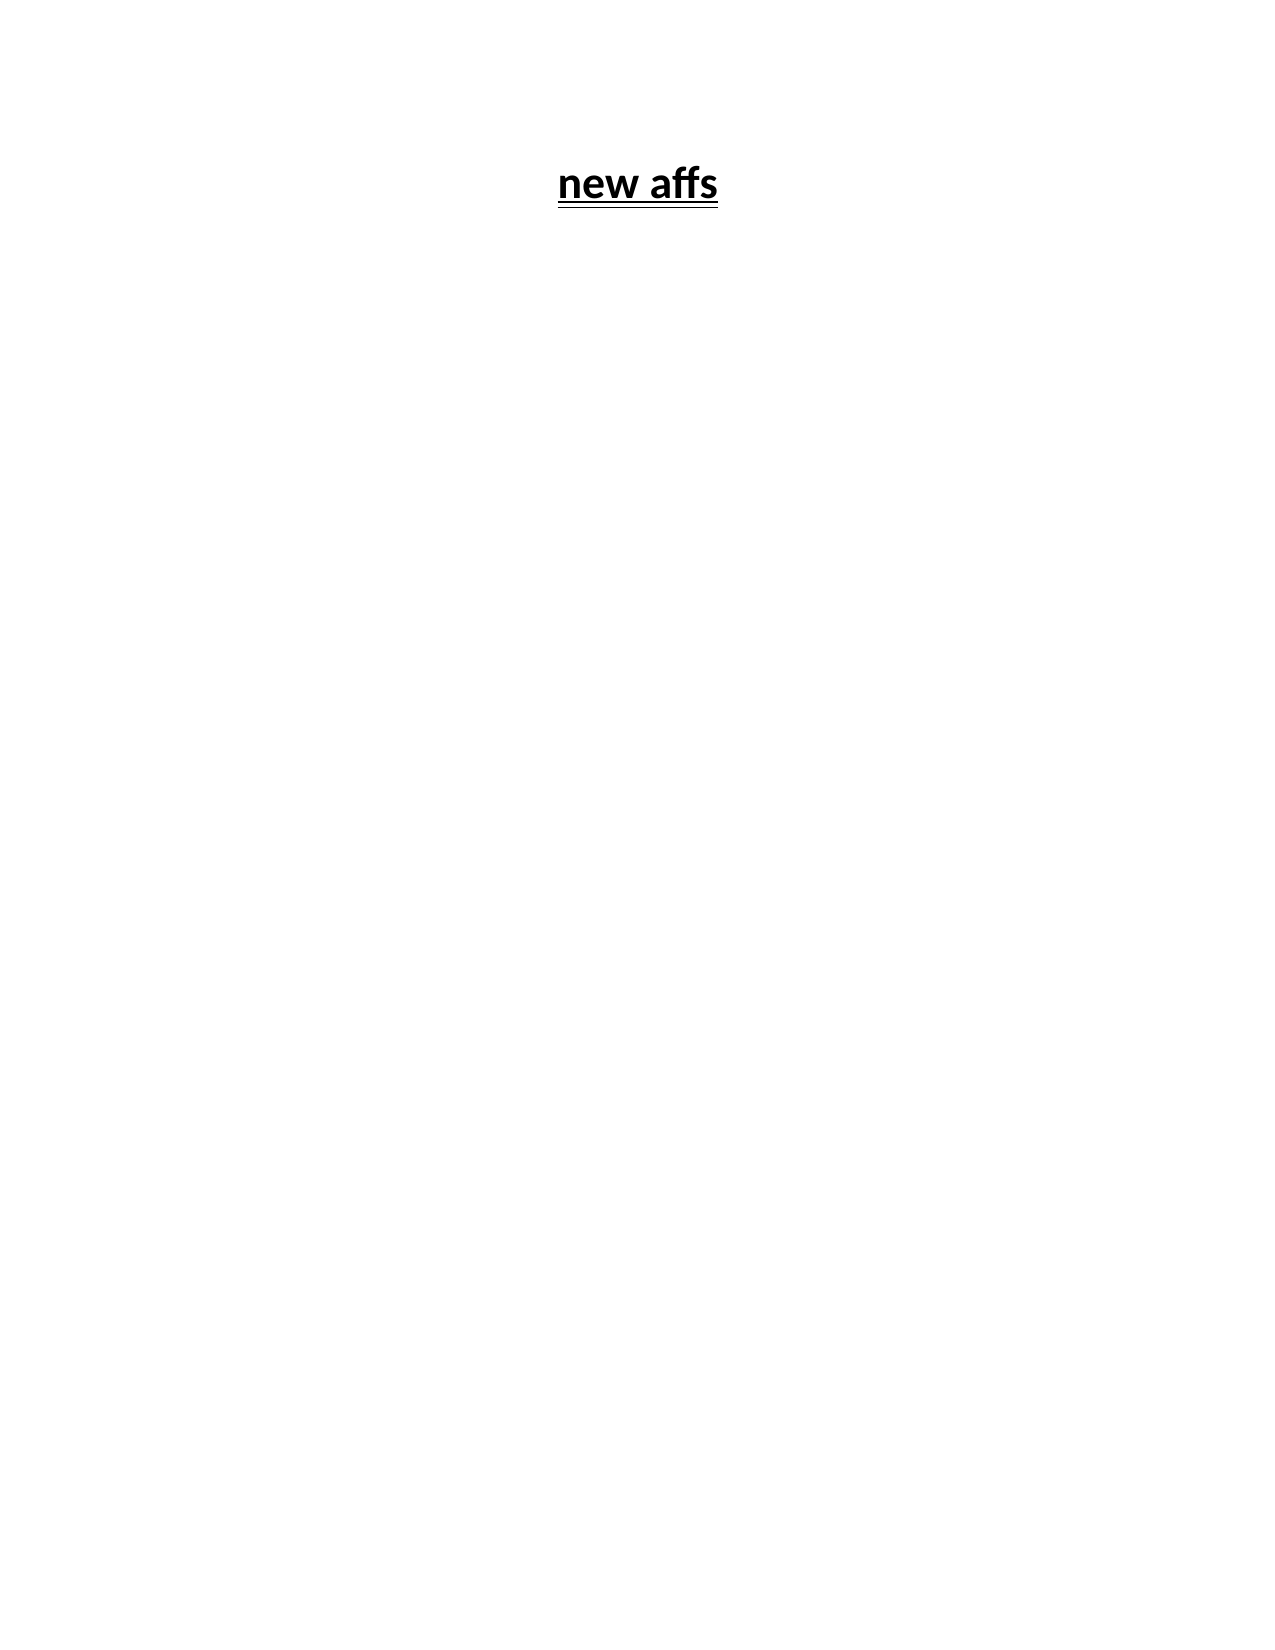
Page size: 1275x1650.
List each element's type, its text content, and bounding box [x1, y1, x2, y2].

subtitle new affs [150, 154, 1125, 210]
